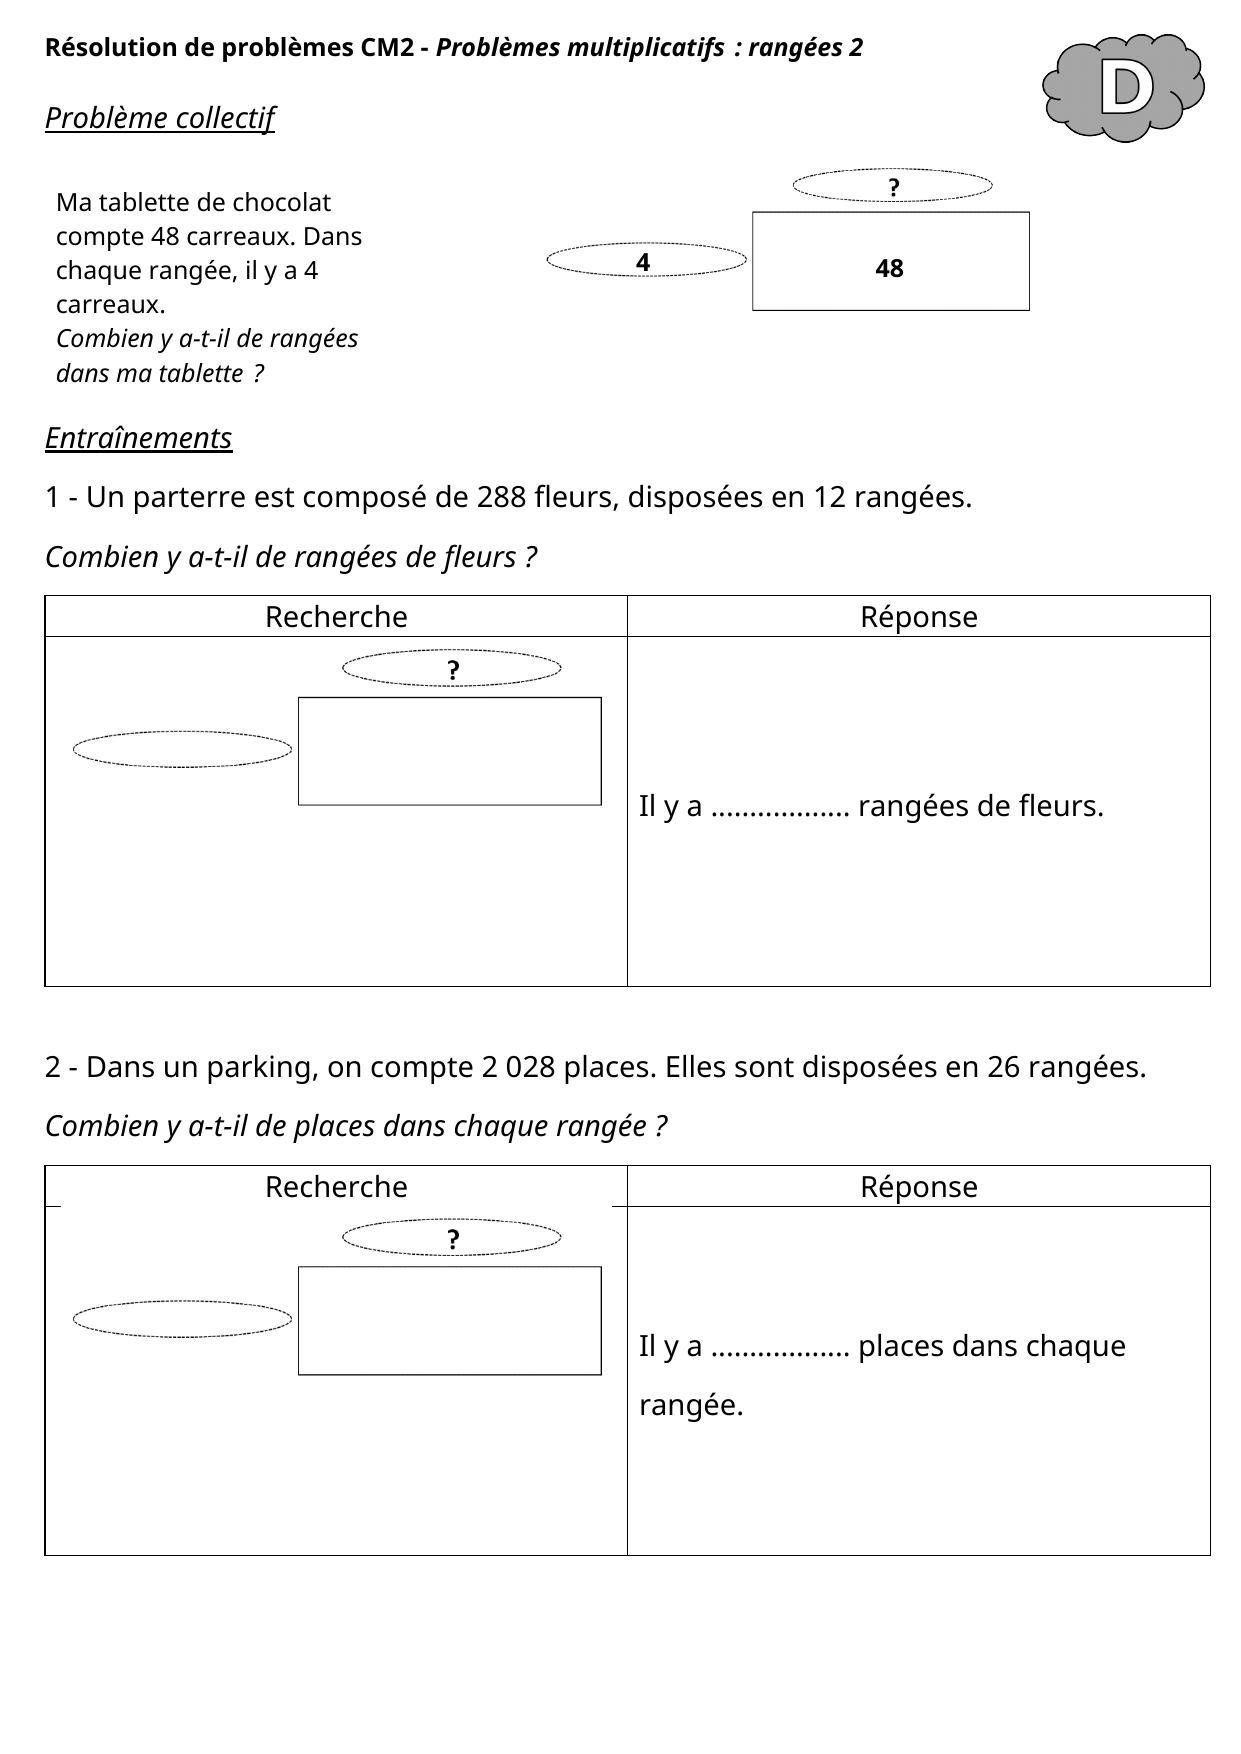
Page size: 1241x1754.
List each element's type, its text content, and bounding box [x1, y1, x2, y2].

text Combien y a-t-il de rangées de fleurs ? [44, 536, 1211, 576]
text Résolution de problèmes CM2 - Problèmes multiplicatifs : rangées 2 [44, 29, 1036, 64]
picture [60, 637, 612, 819]
table_header Réponse [628, 1166, 1210, 1206]
text Problème collectif [44, 98, 1036, 137]
picture [535, 157, 1038, 323]
table_header Recherche [46, 1166, 627, 1206]
table_header Réponse [628, 596, 1210, 636]
text 1 - Un parterre est composé de 288 fleurs, disposées en 12 rangées. [44, 476, 1211, 516]
table_header Recherche [46, 596, 627, 636]
text Combien y a-t-il de places dans chaque rangée ? [44, 1106, 1211, 1145]
picture [1036, 29, 1211, 148]
table_cell Il y a .................. rangées de fleurs. [628, 637, 1210, 986]
table_cell [46, 1207, 627, 1555]
table_header Ma tablette de chocolat compte 48 carreaux. Dans chaque rangée, il y a 4 carreaux. Combien y a-t-il de rangées dans ma tablette ? [44, 157, 384, 417]
table_header [384, 157, 1184, 417]
table_cell [46, 637, 627, 986]
text 2 - Dans un parking, on compte 2 028 places. Elles sont disposées en 26 rangées. [44, 1046, 1211, 1086]
table_cell Il y a .................. places dans chaque rangée. [628, 1207, 1210, 1555]
picture [60, 1206, 612, 1389]
text Entraînements [44, 417, 1211, 457]
